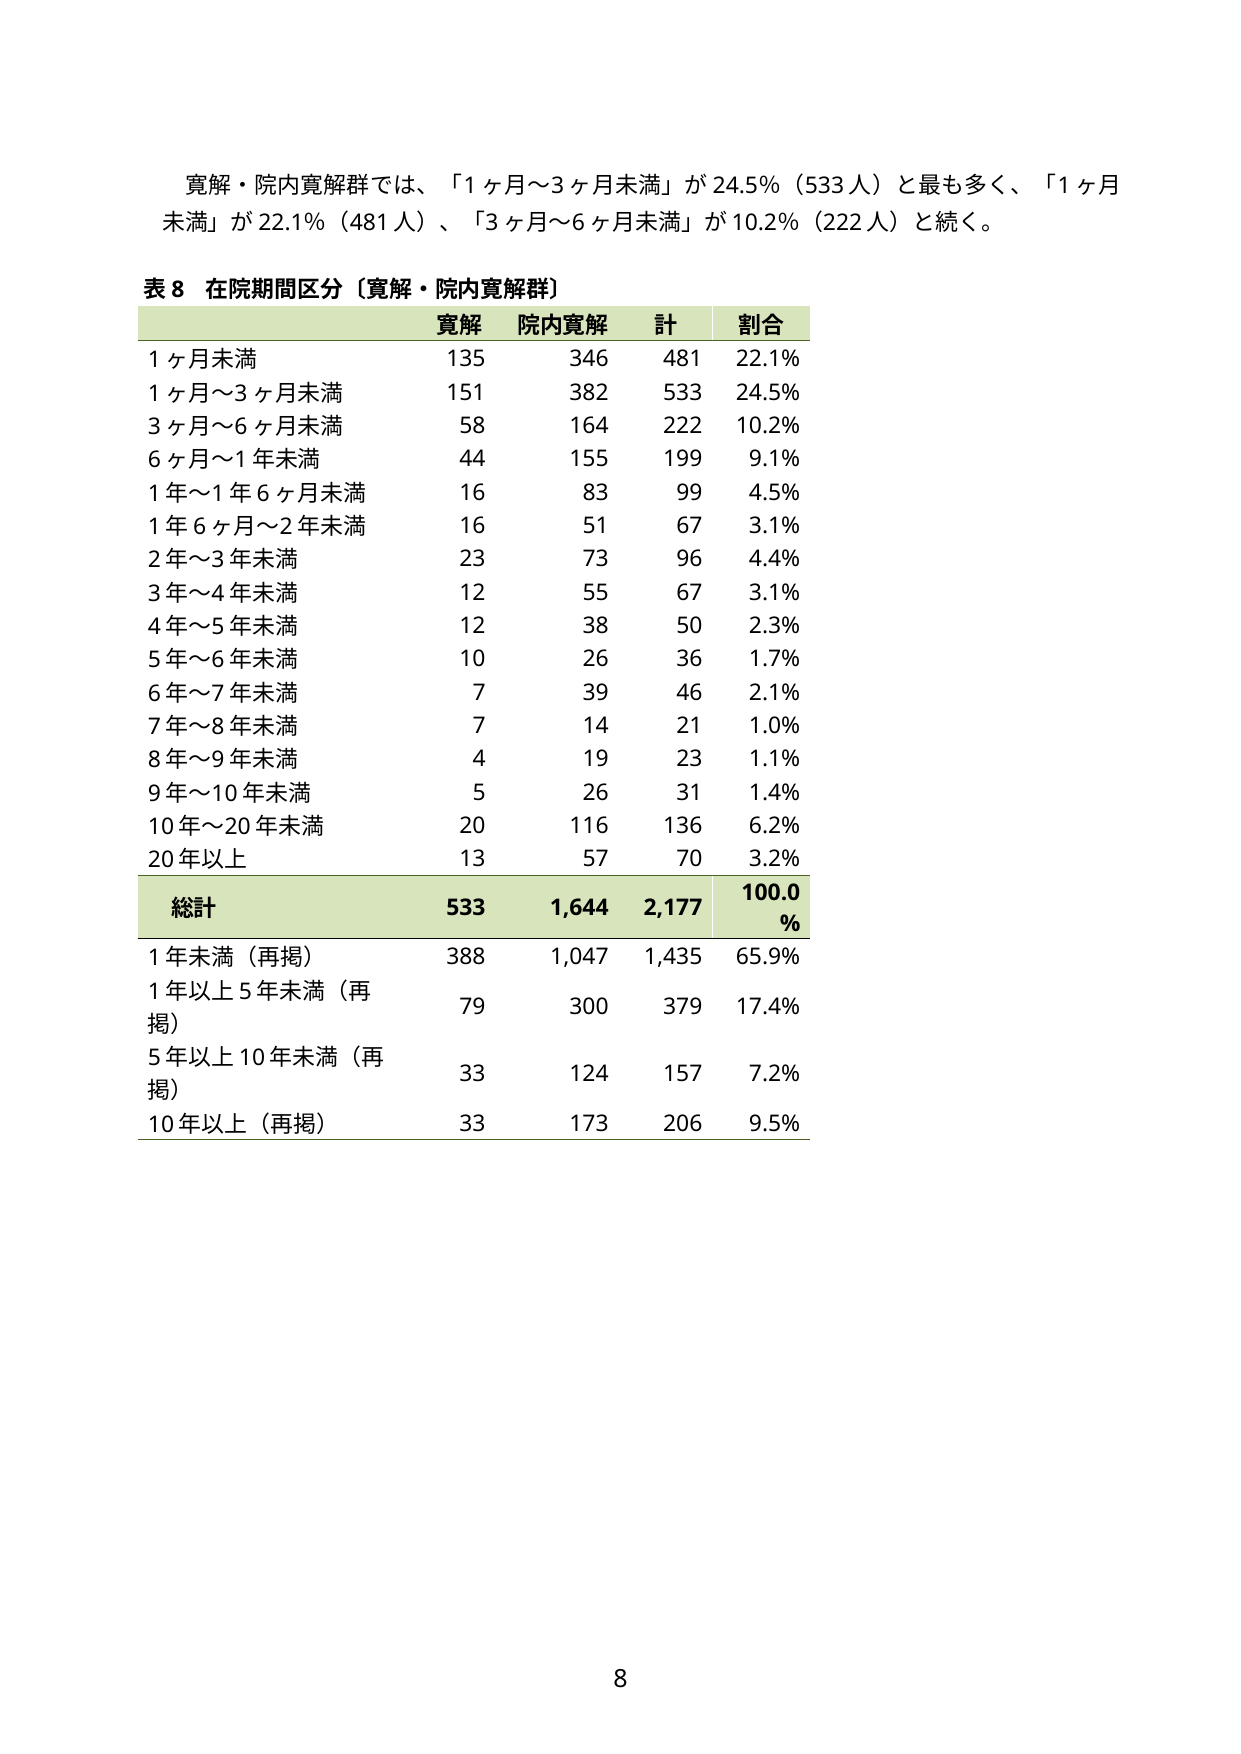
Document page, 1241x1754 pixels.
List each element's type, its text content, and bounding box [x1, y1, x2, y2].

table_cell 67 [619, 575, 712, 608]
table_cell 1.7% [713, 641, 810, 674]
table_cell 199 [619, 441, 712, 474]
table_cell 33 [423, 1106, 496, 1139]
list 寛解・院内寛解群では、「1ヶ月～3ヶ月未満」が24.5％（533人）と最も多く、「1ヶ月未満」が22.1％（481人）、「3ヶ月～6ヶ月未満」が10.2％（222人）と続く。 [162, 164, 1122, 239]
table_cell 151 [423, 375, 496, 408]
table_cell 300 [496, 973, 619, 1039]
table_cell 1ヶ月未満 [138, 341, 423, 374]
table_cell 4 [423, 741, 496, 774]
table_cell 9.1% [713, 441, 810, 474]
table_cell 4.5% [713, 475, 810, 508]
table_cell 5年以上10年未満（再掲） [138, 1039, 423, 1106]
table_cell 6年～7年未満 [138, 675, 423, 708]
table_cell 19 [496, 741, 619, 774]
table_cell 24.5% [713, 375, 810, 408]
table_cell 20年以上 [138, 841, 423, 874]
table_cell 1.0% [713, 708, 810, 741]
table_cell 2.3% [713, 608, 810, 641]
table_cell 23 [423, 541, 496, 574]
table_cell 21 [619, 708, 712, 741]
table_cell 96 [619, 541, 712, 574]
table_header 計 [619, 306, 712, 340]
table_cell 14 [496, 708, 619, 741]
table_cell 38 [496, 608, 619, 641]
table_header 院内寛解 [496, 306, 619, 340]
table_cell 20 [423, 808, 496, 841]
table_cell 1.4% [713, 775, 810, 808]
table_cell 5年～6年未満 [138, 641, 423, 674]
table_cell 7 [423, 675, 496, 708]
table_cell 1年以上5年未満（再掲） [138, 973, 423, 1039]
table_cell 1年～1年6ヶ月未満 [138, 475, 423, 508]
table_cell 7.2% [713, 1039, 810, 1106]
table_cell 73 [496, 541, 619, 574]
table_cell 116 [496, 808, 619, 841]
table_header 寛解 [423, 306, 496, 340]
table_cell 総計 [138, 876, 423, 938]
table_cell 2,177 [619, 876, 712, 938]
table_cell 6.2% [713, 808, 810, 841]
table_cell 533 [619, 375, 712, 408]
table_cell 2.1% [713, 675, 810, 708]
table_cell 10 [423, 641, 496, 674]
table_cell 16 [423, 508, 496, 541]
table_cell 39 [496, 675, 619, 708]
table_cell 5 [423, 775, 496, 808]
table_cell 1,047 [496, 939, 619, 972]
table_cell 26 [496, 775, 619, 808]
table_cell 3ヶ月～6ヶ月未満 [138, 408, 423, 441]
table_cell 99 [619, 475, 712, 508]
table_cell 10.2% [713, 408, 810, 441]
table_cell 481 [619, 341, 712, 374]
table_cell 7 [423, 708, 496, 741]
table_cell 36 [619, 641, 712, 674]
table_cell 51 [496, 508, 619, 541]
table_cell 155 [496, 441, 619, 474]
table_cell 100.0% [713, 876, 810, 938]
table_cell 10年～20年未満 [138, 808, 423, 841]
table_cell 4.4% [713, 541, 810, 574]
table_cell 12 [423, 575, 496, 608]
table_cell 9年～10年未満 [138, 775, 423, 808]
table_cell 533 [423, 876, 496, 938]
table_cell 157 [619, 1039, 712, 1106]
table_cell 10年以上（再掲） [138, 1106, 423, 1139]
table_cell 79 [423, 973, 496, 1039]
table_cell 8年～9年未満 [138, 741, 423, 774]
table_cell 1年未満（再掲） [138, 939, 423, 972]
table_cell 46 [619, 675, 712, 708]
text 表 8 在院期間区分〔寛解・院内寛解群〕 [143, 269, 1122, 306]
table_cell 346 [496, 341, 619, 374]
table_cell 3.1% [713, 575, 810, 608]
table_cell 1,644 [496, 876, 619, 938]
table_cell 70 [619, 841, 712, 874]
table_cell 3年～4年未満 [138, 575, 423, 608]
table_cell 382 [496, 375, 619, 408]
table_cell 44 [423, 441, 496, 474]
table_cell 124 [496, 1039, 619, 1106]
table_cell 57 [496, 841, 619, 874]
table_cell 17.4% [713, 973, 810, 1039]
table_cell 23 [619, 741, 712, 774]
table_cell 1,435 [619, 939, 712, 972]
table_cell 6ヶ月～1年未満 [138, 441, 423, 474]
table_cell 1ヶ月～3ヶ月未満 [138, 375, 423, 408]
table_cell 4年～5年未満 [138, 608, 423, 641]
table_header 割合 [713, 306, 810, 340]
table_cell 33 [423, 1039, 496, 1106]
table_cell 26 [496, 641, 619, 674]
table_cell 135 [423, 341, 496, 374]
table_cell 12 [423, 608, 496, 641]
table_header [138, 306, 423, 340]
table_cell 31 [619, 775, 712, 808]
table_cell 206 [619, 1106, 712, 1139]
table_cell 16 [423, 475, 496, 508]
table_cell 164 [496, 408, 619, 441]
table_cell 22.1% [713, 341, 810, 374]
table_cell 55 [496, 575, 619, 608]
table_cell 9.5% [713, 1106, 810, 1139]
table_cell 83 [496, 475, 619, 508]
table_cell 388 [423, 939, 496, 972]
table_cell 65.9% [713, 939, 810, 972]
table_cell 222 [619, 408, 712, 441]
table_cell 7年～8年未満 [138, 708, 423, 741]
table_cell 50 [619, 608, 712, 641]
table_cell 67 [619, 508, 712, 541]
table_cell 379 [619, 973, 712, 1039]
table_cell 13 [423, 841, 496, 874]
table_cell 3.2% [713, 841, 810, 874]
table_cell 173 [496, 1106, 619, 1139]
table_cell 58 [423, 408, 496, 441]
table_cell 1年6ヶ月～2年未満 [138, 508, 423, 541]
table_cell 136 [619, 808, 712, 841]
table_cell 1.1% [713, 741, 810, 774]
table_cell 2年～3年未満 [138, 541, 423, 574]
table_cell 3.1% [713, 508, 810, 541]
